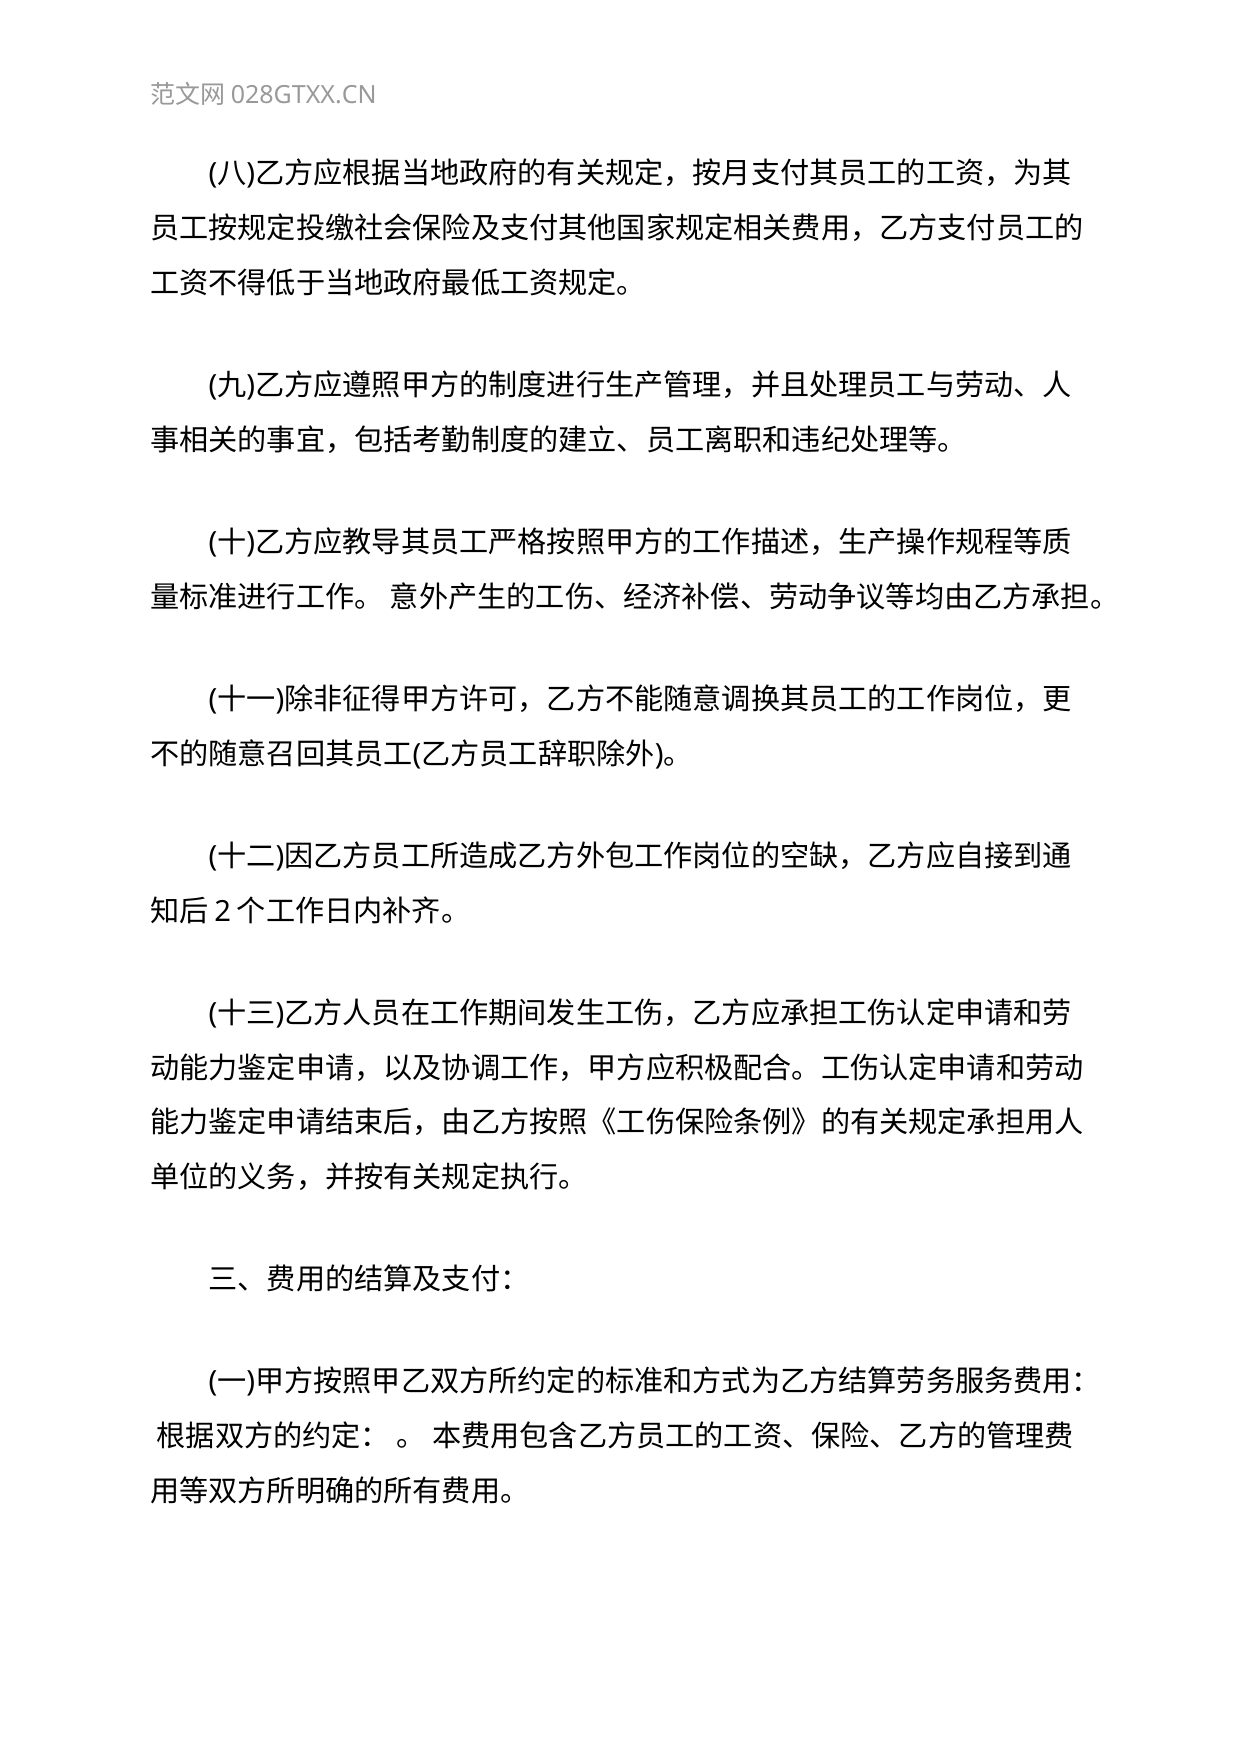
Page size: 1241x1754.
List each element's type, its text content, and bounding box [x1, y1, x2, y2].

text (十一)除非征得甲方许可，乙方不能随意调换其员工的工作岗位，更不的随意召回其员工(乙方员工辞职除外)。 [150, 675, 1090, 773]
text (十)乙方应教导其员工严格按照甲方的工作描述，生产操作规程等质量标准进行工作。 意外产生的工伤、经济补偿、劳动争议等均由乙方承担。 [150, 518, 1090, 616]
text (一)甲方按照甲乙双方所约定的标准和方式为乙方结算劳务服务费用： 根据双方的约定： 。 本费用包含乙方员工的工资、保险、乙方的管理费用等双方所明确的所有费用。 [150, 1357, 1090, 1510]
text 三、费用的结算及支付： [150, 1256, 1090, 1298]
text (八)乙方应根据当地政府的有关规定，按月支付其员工的工资，为其员工按规定投缴社会保险及支付其他国家规定相关费用，乙方支付员工的工资不得低于当地政府最低工资规定。 [150, 150, 1090, 302]
text (十二)因乙方员工所造成乙方外包工作岗位的空缺，乙方应自接到通知后2个工作日内补齐。 [150, 832, 1090, 929]
text (十三)乙方人员在工作期间发生工伤，乙方应承担工伤认定申请和劳动能力鉴定申请，以及协调工作，甲方应积极配合。工伤认定申请和劳动能力鉴定申请结束后，由乙方按照《工伤保险条例》的有关规定承担用人单位的义务，并按有关规定执行。 [150, 989, 1090, 1196]
text (九)乙方应遵照甲方的制度进行生产管理，并且处理员工与劳动、人事相关的事宜，包括考勤制度的建立、员工离职和违纪处理等。 [150, 362, 1090, 459]
